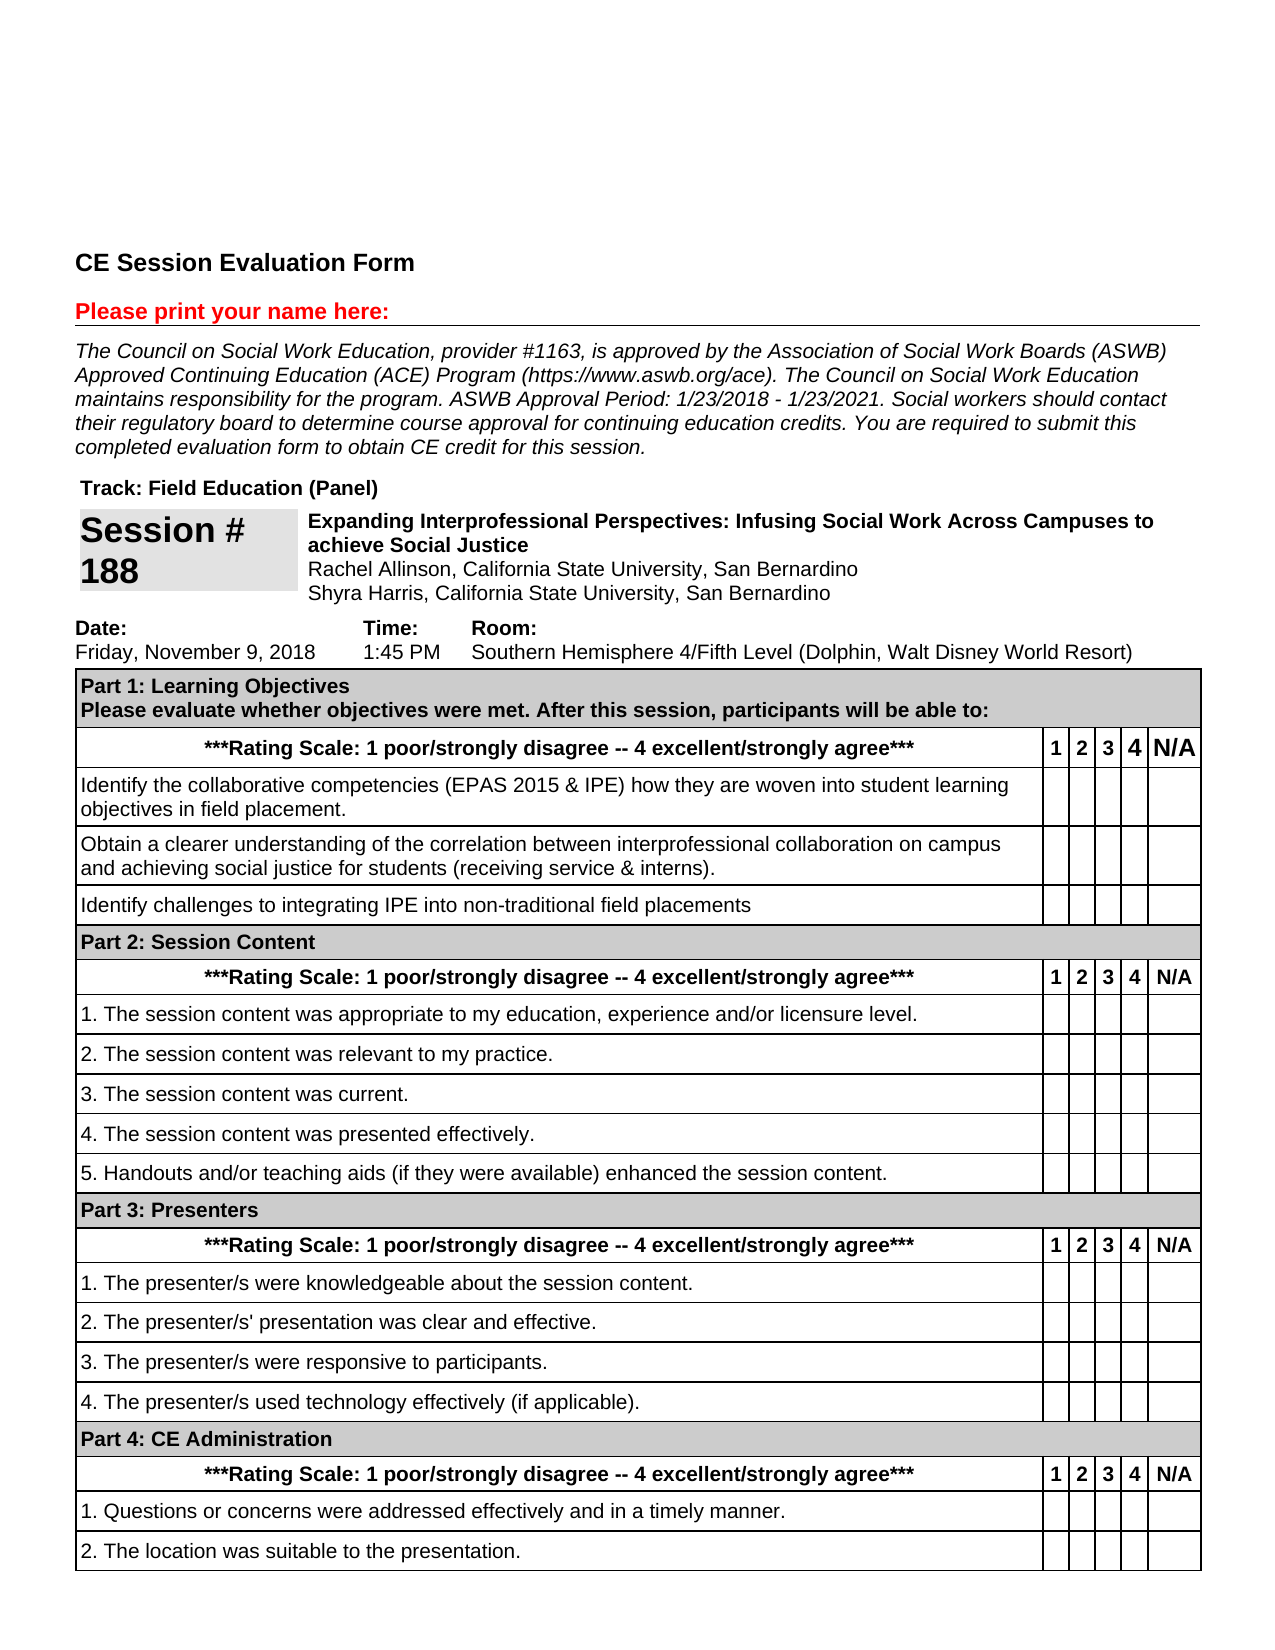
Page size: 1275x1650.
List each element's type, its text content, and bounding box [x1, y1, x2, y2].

table_cell [1122, 1035, 1147, 1073]
table_cell [1149, 1492, 1200, 1530]
table_header Time: 1:45 PM [363, 610, 471, 668]
table_cell [1070, 1383, 1094, 1421]
table_cell [1044, 827, 1068, 884]
table_cell N/A [1149, 960, 1200, 994]
table_cell [1149, 886, 1200, 924]
table_cell [1044, 1492, 1068, 1530]
table_cell [1096, 1343, 1120, 1381]
table_cell N/A [1149, 1229, 1200, 1262]
table_cell [1070, 1114, 1094, 1152]
table_cell Part 2: Session Content [77, 926, 1200, 959]
table_cell 2 [1070, 1457, 1094, 1490]
table_cell [1044, 1114, 1068, 1152]
table_cell [1044, 768, 1068, 825]
table_cell Expanding Interprofessional Perspectives: Infusing Social Work Across Campuses to achieve Social Justice Rachel Allinson, California State University, San Bernardino Shyra Harris, California State University, San Bernardino [303, 504, 1200, 609]
table_cell 2. The session content was relevant to my practice. [77, 1035, 1042, 1073]
table_cell [1044, 1343, 1068, 1381]
table_cell [1070, 1154, 1094, 1192]
table_cell 3. The presenter/s were responsive to participants. [77, 1343, 1042, 1381]
table_cell 4 [1122, 1457, 1147, 1490]
table_cell [1096, 1154, 1120, 1192]
table_cell 5. Handouts and/or teaching aids (if they were available) enhanced the session content. [77, 1154, 1042, 1192]
table_cell [1149, 1263, 1200, 1302]
table_cell Identify challenges to integrating IPE into non-traditional field placements [77, 886, 1042, 924]
table_cell 3 [1096, 1457, 1120, 1490]
table_cell [1070, 1303, 1094, 1341]
table_cell [1149, 1114, 1200, 1152]
table_cell Part 3: Presenters [77, 1194, 1200, 1227]
table_cell 2 [1070, 1229, 1094, 1262]
table_cell [1044, 1075, 1068, 1113]
table_cell ***Rating Scale: 1 poor/strongly disagree -- 4 excellent/strongly agree*** [77, 728, 1042, 766]
table_cell ***Rating Scale: 1 poor/strongly disagree -- 4 excellent/strongly agree*** [77, 1229, 1042, 1262]
table_cell [1070, 1343, 1094, 1381]
text The Council on Social Work Education, provider #1163, is approved by the Association of Social Work Boards (ASWB) Approved Continuing Education (ACE) Program (https://www.aswb.org/ace). The Council on Social Work Education maintains responsibility for the program. ASWB Approval Period: 1/23/2018 - 1/23/2021. Social workers should contact their regulatory board to determine course approval for continuing education credits. You are required to submit this completed evaluation form to obtain CE credit for this session. [75, 339, 1200, 458]
table_cell [1070, 995, 1094, 1033]
table_cell [1149, 1075, 1200, 1113]
table_cell [1044, 1532, 1068, 1570]
table_cell [1070, 1035, 1094, 1073]
table_cell N/A [1149, 728, 1200, 766]
table_cell 1 [1044, 960, 1068, 994]
table_cell [1044, 1263, 1068, 1302]
table_header Part 1: Learning Objectives Please evaluate whether objectives were met. After this session, participants will be able to: [77, 670, 1200, 727]
table_cell [1096, 1383, 1120, 1421]
table_header Room: Southern Hemisphere 4/Fifth Level (Dolphin, Walt Disney World Resort) [471, 610, 1200, 668]
table_cell [1070, 768, 1094, 825]
table_cell [1149, 1532, 1200, 1570]
table_cell [1149, 1343, 1200, 1381]
table_cell Part 4: CE Administration [77, 1422, 1200, 1456]
table_cell [1149, 1035, 1200, 1073]
table_header Date: Friday, November 9, 2018 [75, 610, 363, 668]
table_cell [1149, 1383, 1200, 1421]
table_cell [1096, 1263, 1120, 1302]
table_cell [1096, 1114, 1120, 1152]
table_cell [1122, 1075, 1147, 1113]
table_cell [1070, 1263, 1094, 1302]
table_cell 4 [1122, 960, 1147, 994]
table_cell 1. The presenter/s were knowledgeable about the session content. [77, 1263, 1042, 1302]
table_cell 1 [1044, 1457, 1068, 1490]
table_cell Session # 188 [75, 504, 303, 609]
table_cell 3 [1096, 1229, 1120, 1262]
table_cell [1096, 1075, 1120, 1113]
table_cell 2 [1070, 728, 1094, 766]
table_cell [1149, 1154, 1200, 1192]
table_cell [1096, 1532, 1120, 1570]
table_cell Obtain a clearer understanding of the correlation between interprofessional collaboration on campus and achieving social justice for students (receiving service & interns). [77, 827, 1042, 884]
table_cell [1096, 886, 1120, 924]
table_cell [1096, 768, 1120, 825]
table_cell [1122, 827, 1147, 884]
table_cell 2. The location was suitable to the presentation. [77, 1532, 1042, 1570]
table_cell [1044, 1035, 1068, 1073]
table_cell 4. The session content was presented effectively. [77, 1114, 1042, 1152]
table_cell 1. Questions or concerns were addressed effectively and in a timely manner. [77, 1492, 1042, 1530]
table_cell [1122, 1154, 1147, 1192]
table_cell [1122, 1532, 1147, 1570]
table_cell Identify the collaborative competencies (EPAS 2015 & IPE) how they are woven into student learning objectives in field placement. [77, 768, 1042, 825]
table_cell [1149, 1303, 1200, 1341]
table_cell [1149, 995, 1200, 1033]
table_cell [1096, 1492, 1120, 1530]
table_cell 4. The presenter/s used technology effectively (if applicable). [77, 1383, 1042, 1421]
table_cell [1122, 1114, 1147, 1152]
table_cell [1096, 995, 1120, 1033]
table_cell [1096, 1303, 1120, 1341]
table_cell [1122, 768, 1147, 825]
table_cell [1122, 1492, 1147, 1530]
table_cell 1. The session content was appropriate to my education, experience and/or licensure level. [77, 995, 1042, 1033]
table_cell [1044, 1383, 1068, 1421]
table_cell [1070, 1532, 1094, 1570]
table_cell N/A [1149, 1457, 1200, 1490]
table_cell [1070, 1075, 1094, 1113]
table_cell [1122, 1303, 1147, 1341]
table_cell 4 [1122, 1229, 1147, 1262]
table_cell [1149, 768, 1200, 825]
table_cell 2 [1070, 960, 1094, 994]
table_cell 1 [1044, 1229, 1068, 1262]
table_cell [1044, 886, 1068, 924]
table_cell 4 [1122, 728, 1147, 766]
table_cell [1044, 1154, 1068, 1192]
table_cell [1044, 1303, 1068, 1341]
table_cell [1070, 1492, 1094, 1530]
table_cell 3 [1096, 960, 1120, 994]
table_cell [1122, 886, 1147, 924]
table_cell [1149, 827, 1200, 884]
table_cell [1122, 995, 1147, 1033]
table_cell ***Rating Scale: 1 poor/strongly disagree -- 4 excellent/strongly agree*** [77, 960, 1042, 994]
table_cell ***Rating Scale: 1 poor/strongly disagree -- 4 excellent/strongly agree*** [77, 1457, 1042, 1490]
table_cell 3 [1096, 728, 1120, 766]
table_cell 2. The presenter/s' presentation was clear and effective. [77, 1303, 1042, 1341]
table_cell [1122, 1383, 1147, 1421]
table_cell [1122, 1343, 1147, 1381]
table_cell 3. The session content was current. [77, 1075, 1042, 1113]
table_cell [1044, 995, 1068, 1033]
table_cell 1 [1044, 728, 1068, 766]
table_cell [1096, 1035, 1120, 1073]
table_cell [1070, 886, 1094, 924]
text Please print your name here: [75, 277, 1200, 325]
table_cell [1070, 827, 1094, 884]
table_header Track: Field Education (Panel) [75, 471, 1200, 504]
subtitle CE Session Evaluation Form [75, 248, 1200, 277]
table_cell [1122, 1263, 1147, 1302]
table_cell [1096, 827, 1120, 884]
